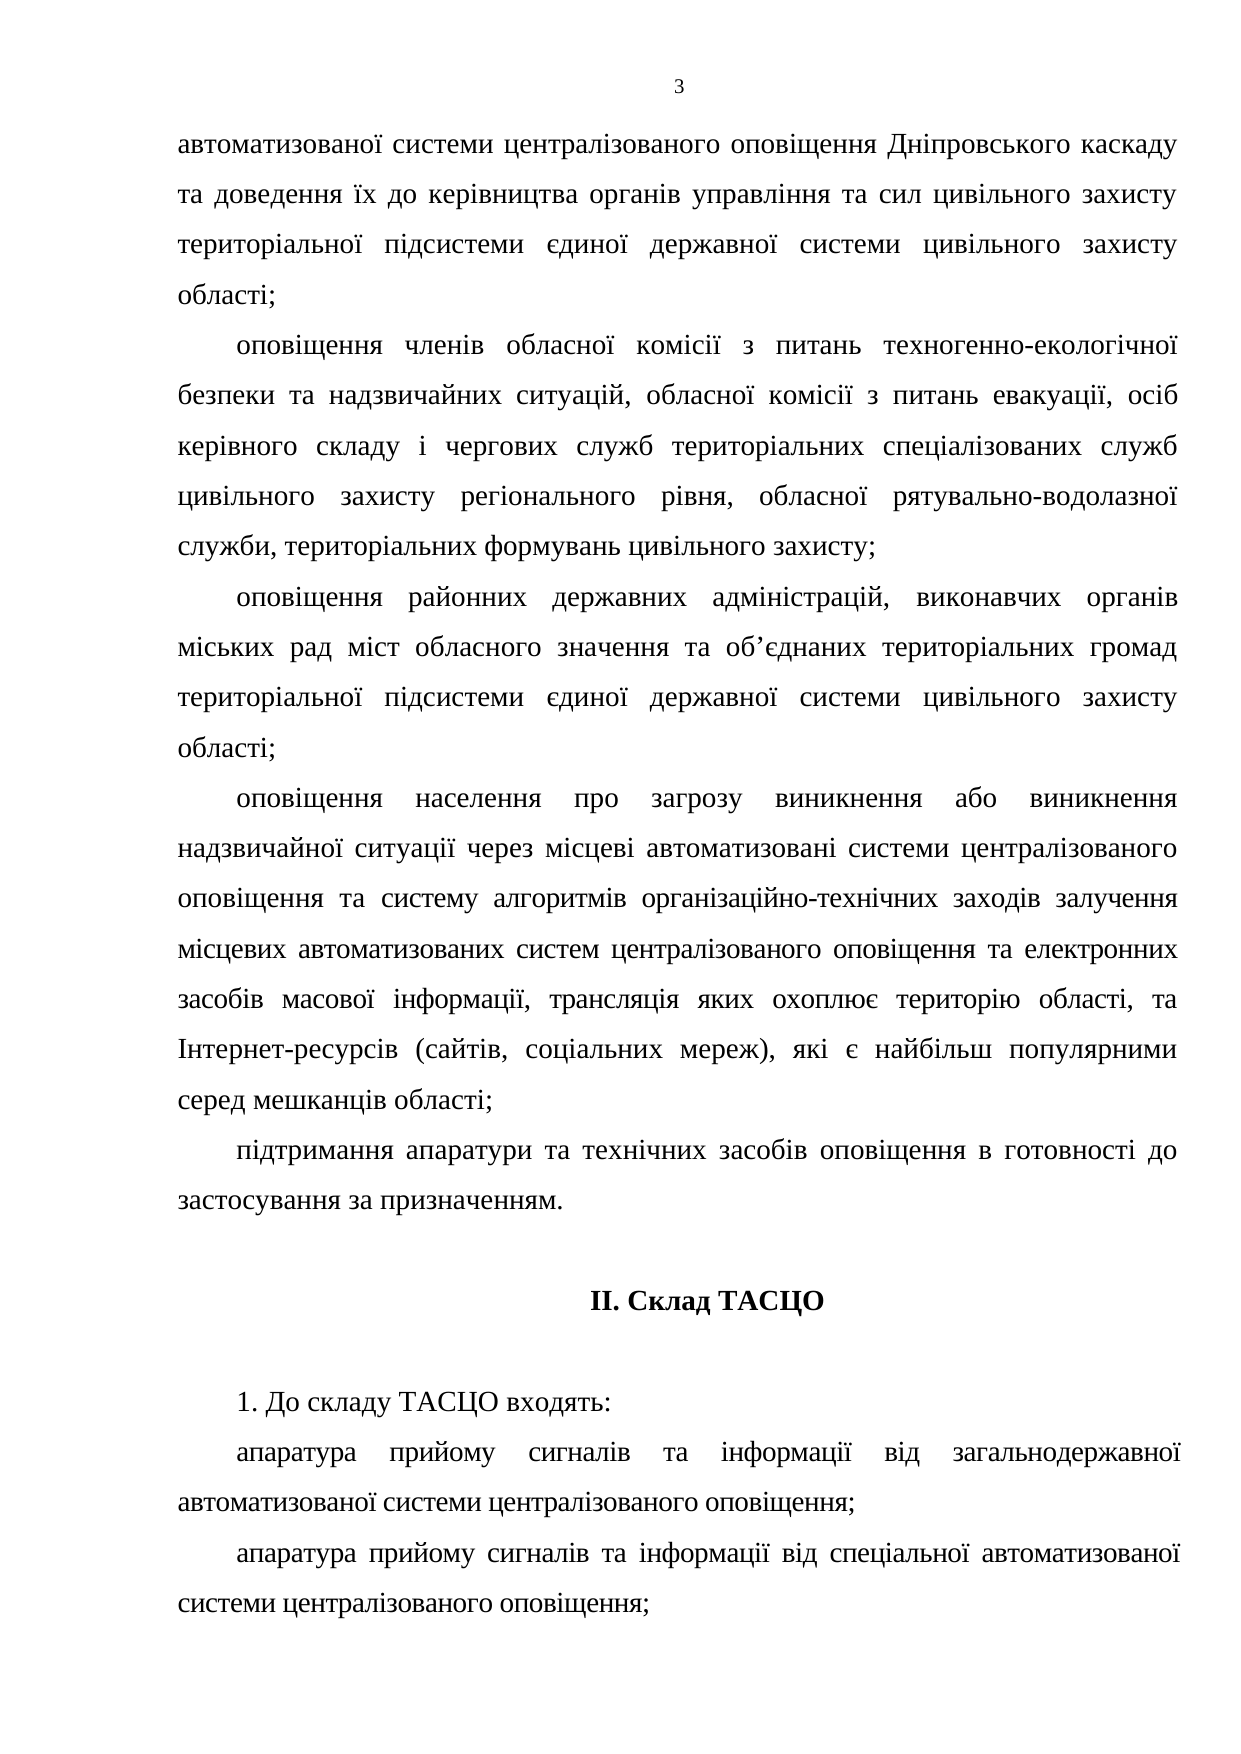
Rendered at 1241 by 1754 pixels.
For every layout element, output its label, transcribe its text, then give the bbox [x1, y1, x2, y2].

text 1. До складу ТАСЦО входять: [177, 1384, 1181, 1417]
text апаратура прийому сигналів та інформації від спеціальної автоматизованої системи централізованого оповіщення; [177, 1535, 1181, 1618]
text апаратура прийому сигналів та інформації від загальнодержавної автоматизованої системи централізованого оповіщення; [177, 1434, 1181, 1518]
text оповіщення населення про загрозу виникнення або виникнення надзвичайної ситуації через місцеві автоматизовані системи централізованого оповіщення та систему алгоритмів організаційно-технічних заходів залучення місцевих автоматизованих систем централізованого оповіщення та електронних засобів масової інформації, трансляція яких охоплює територію області, та Інтернет-ресурсів (сайтів, соціальних мереж), які є найбільш популярними серед мешканців області; [177, 780, 1178, 1115]
text підтримання апаратури та технічних засобів оповіщення в готовності до застосування за призначенням. [177, 1132, 1178, 1216]
text оповіщення членів обласної комісії з питань техногенно-екологічної безпеки та надзвичайних ситуацій, обласної комісії з питань евакуації, осіб керівного складу і чергових служб територіальних спеціалізованих служб цивільного захисту регіонального рівня, обласної рятувально-водолазної служби, територіальних формувань цивільного захисту; [177, 327, 1178, 562]
text ІІ. Склад ТАСЦО [177, 1283, 1178, 1317]
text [177, 126, 1178, 310]
text оповіщення районних державних адміністрацій, виконавчих органів міських рад міст обласного значення та об’єднаних територіальних громад територіальної підсистеми єдиної державної системи цивільного захисту області; [177, 579, 1178, 763]
